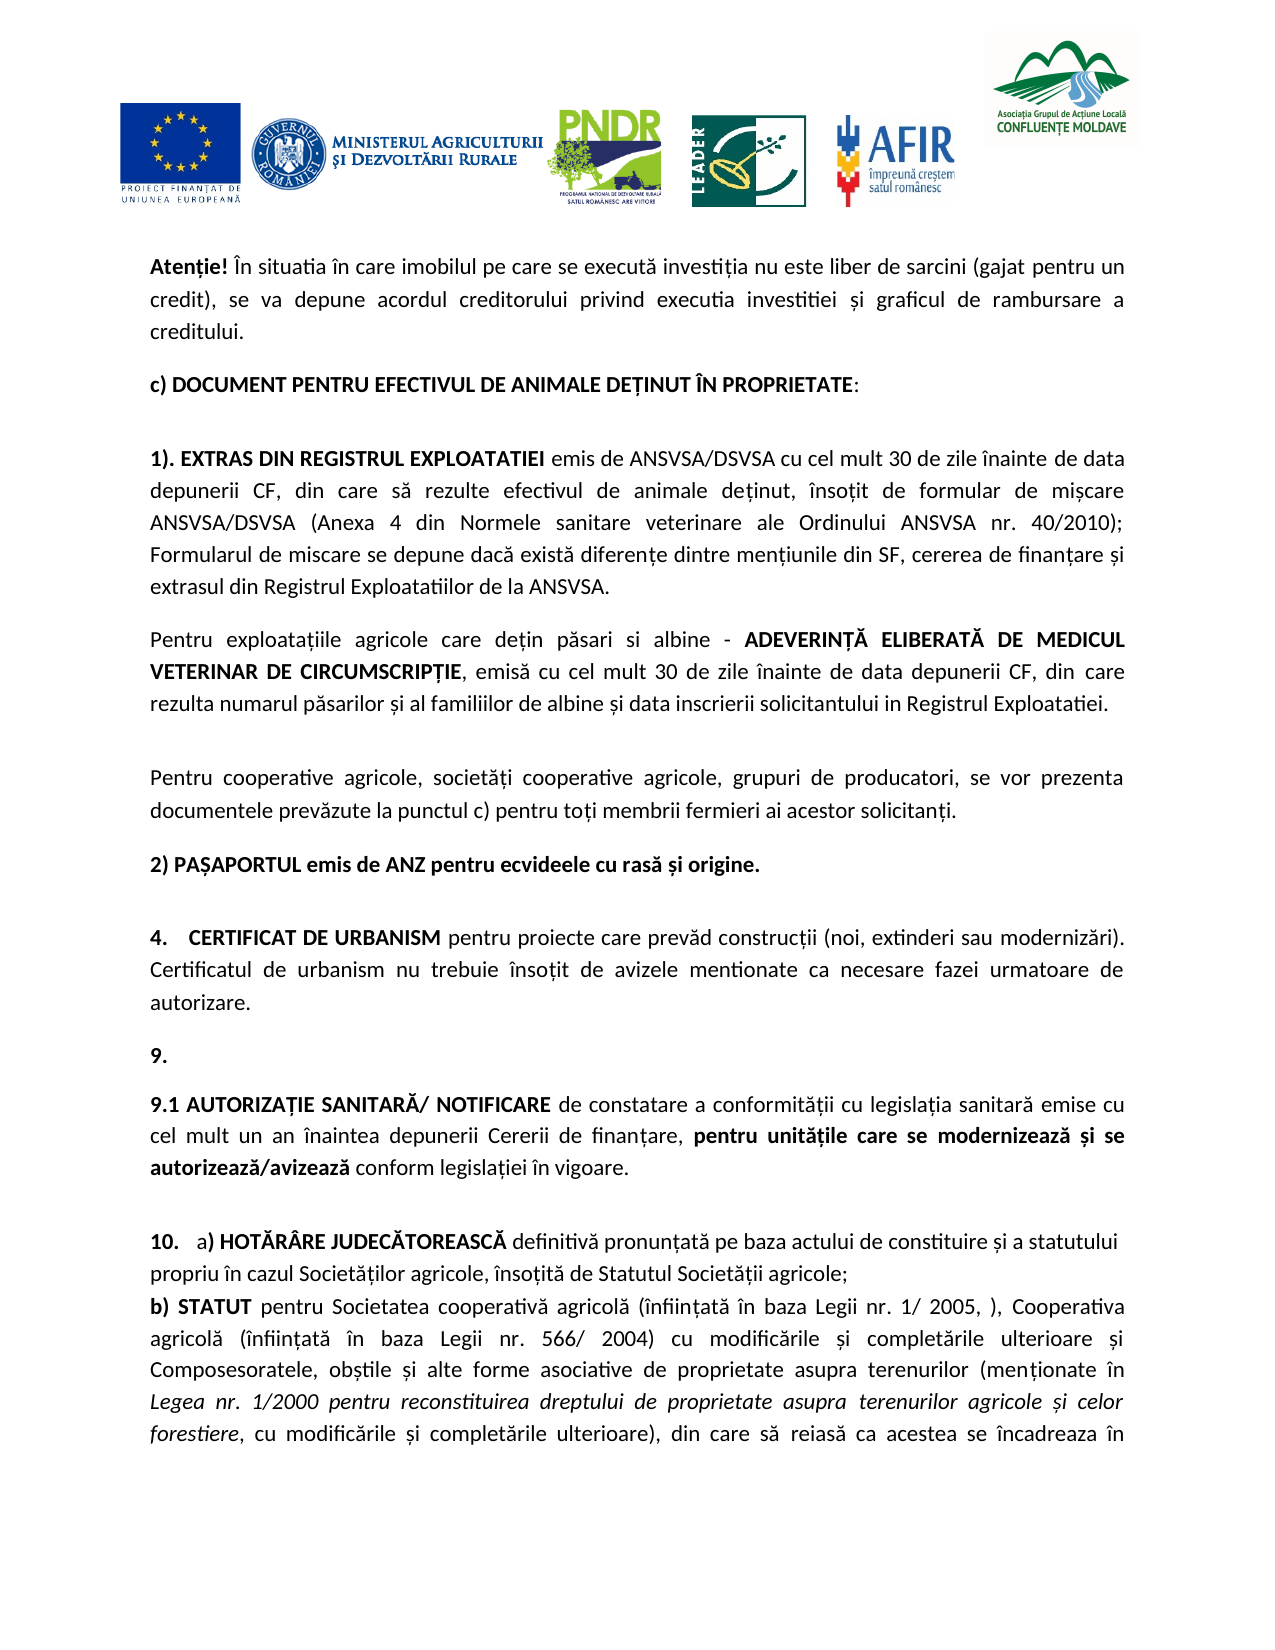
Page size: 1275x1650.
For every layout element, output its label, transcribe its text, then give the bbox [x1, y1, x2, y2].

text Pentru cooperative agricole, societăţi cooperative agricole, grupuri de producatori, se vor prezenta documentele prevăzute la punctul c) pentru toţi membrii fermieri ai acestor solicitanţi. [150, 763, 1125, 824]
text 2) PAŞAPORTUL emis de ANZ pentru ecvideele cu rasă şi origine. [150, 850, 1125, 878]
list CERTIFICAT DE URBANISM pentru proiecte care prevăd construcţii (noi, extinderi sau modernizări). Certificatul de urbanism nu trebuie însoţit de avizele mentionate ca necesare fazei urmatoare de autorizare. [150, 923, 1125, 1016]
picture [984, 31, 1141, 146]
picture [837, 115, 955, 207]
text Atenţie! În situatia în care imobilul pe care se execută investiţia nu este liber de sarcini (gajat pentru un credit), se va depune acordul creditorului privind executia investitiei şi graficul de rambursare a creditului. [150, 252, 1125, 345]
text 9. [150, 1041, 1125, 1069]
text 1). EXTRAS DIN REGISTRUL EXPLOATATIEI emis de ANSVSA/DSVSA cu cel mult 30 de zile înainte de data depunerii CF, din care să rezulte efectivul de animale deţinut, însoţit de formular de mişcare ANSVSA/DSVSA (Anexa 4 din Normele sanitare veterinare ale Ordinului ANSVSA nr. 40/2010); Formularul de miscare se depune dacă există diferenţe dintre menţiunile din SF, cererea de finanţare și extrasul din Registrul Exploatatiilor de la ANSVSA. [150, 444, 1125, 601]
picture [692, 115, 807, 207]
text c) DOCUMENT PENTRU EFECTIVUL DE ANIMALE DEŢINUT ÎN PROPRIETATE: [150, 370, 1125, 398]
picture [120, 103, 662, 207]
list a) HOTĂRÂRE JUDECĂTOREASCĂ definitivă pronunţată pe baza actului de constituire și a statutului propriu în cazul Societăţilor agricole, însoţită de Statutul Societăţii agricole; [150, 1227, 1125, 1288]
text Pentru exploataţiile agricole care deţin păsari si albine - ADEVERINŢĂ ELIBERATĂ DE MEDICUL VETERINAR DE CIRCUMSCRIPŢIE, emisă cu cel mult 30 de zile înainte de data depunerii CF, din care rezulta numarul păsarilor şi al familiilor de albine şi data inscrierii solicitantului in Registrul Exploatatiei. [150, 626, 1125, 717]
text 9.1 AUTORIZAŢIE SANITARĂ/ NOTIFICARE de constatare a conformităţii cu legislaţia sanitară emise cu cel mult un an înaintea depunerii Cererii de finanţare, pentru unităţile care se modernizează şi se autorizează/avizează conform legislaţiei în vigoare. [150, 1090, 1125, 1182]
